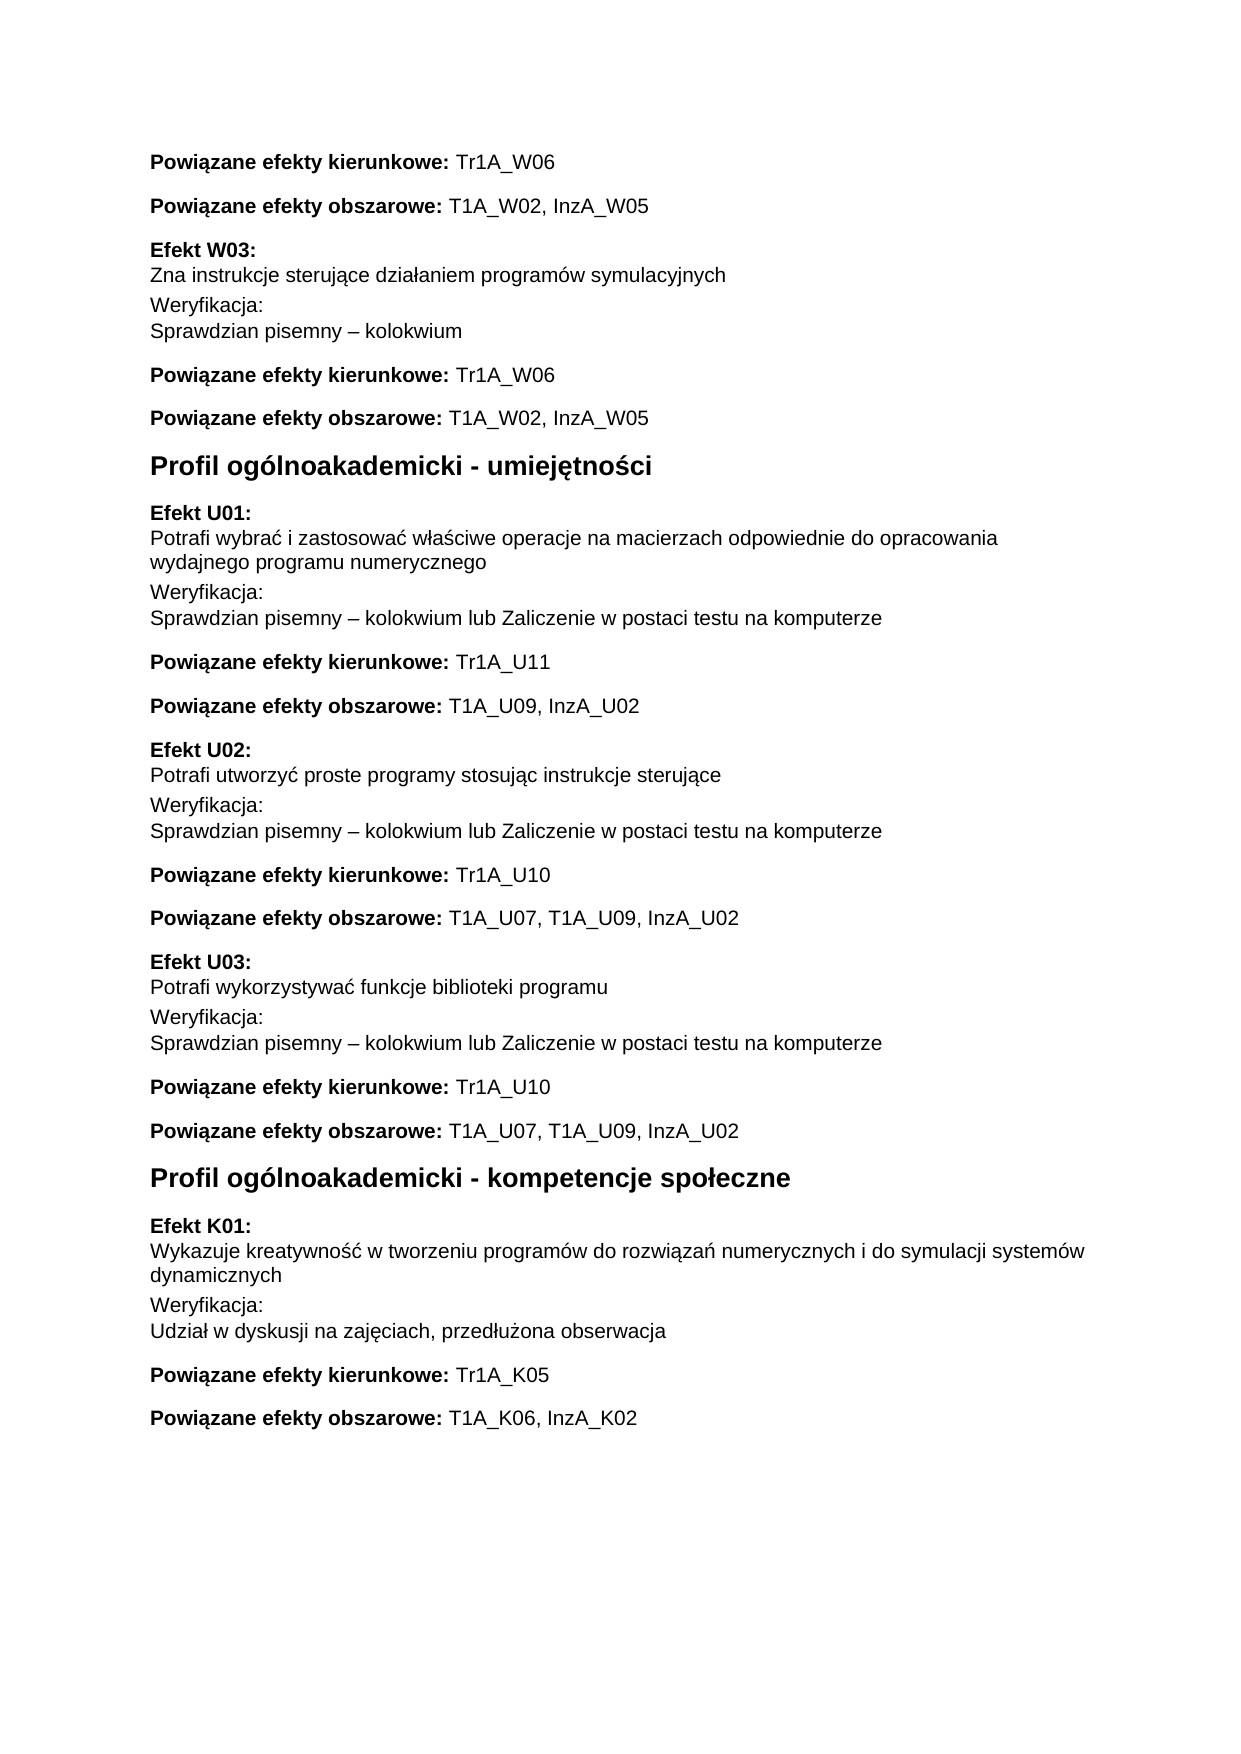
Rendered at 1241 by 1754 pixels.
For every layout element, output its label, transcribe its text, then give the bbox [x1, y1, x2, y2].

text Weryfikacja: [150, 1005, 1090, 1029]
text Powiązane efekty kierunkowe: Tr1A_W06 [150, 150, 1090, 174]
text Potrafi wykorzystywać funkcje biblioteki programu [150, 975, 1090, 999]
text Efekt K01: [150, 1213, 1090, 1237]
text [150, 194, 1090, 218]
text Weryfikacja: [150, 1293, 1090, 1317]
text Powiązane efekty obszarowe: T1A_U07, T1A_U09, InzA_U02 [150, 906, 1090, 930]
text Potrafi utworzyć proste programy stosując instrukcje sterujące [150, 762, 1090, 786]
text Powiązane efekty obszarowe: T1A_K06, InzA_K02 [150, 1406, 1090, 1430]
text Zna instrukcje sterujące działaniem programów symulacyjnych [150, 262, 1090, 286]
text Powiązane efekty kierunkowe: Tr1A_U10 [150, 862, 1090, 886]
text Powiązane efekty kierunkowe: Tr1A_K05 [150, 1362, 1090, 1386]
text Powiązane efekty kierunkowe: Tr1A_W06 [150, 362, 1090, 386]
text Weryfikacja: [150, 793, 1090, 817]
text Sprawdzian pisemny – kolokwium [150, 319, 1090, 343]
text Efekt U03: [150, 950, 1090, 974]
text Sprawdzian pisemny – kolokwium lub Zaliczenie w postaci testu na komputerze [150, 819, 1090, 843]
text Powiązane efekty kierunkowe: Tr1A_U10 [150, 1075, 1090, 1099]
text Efekt W03: [150, 237, 1090, 261]
text Efekt U01: [150, 501, 1090, 525]
text Efekt U02: [150, 737, 1090, 761]
subtitle Profil ogólnoakademicki - umiejętności [150, 450, 1090, 481]
text Potrafi wybrać i zastosować właściwe operacje na macierzach odpowiednie do opracowania wydajnego programu numerycznego [150, 526, 1090, 574]
text Weryfikacja: [150, 293, 1090, 317]
text Udział w dyskusji na zajęciach, przedłużona obserwacja [150, 1319, 1090, 1343]
text Wykazuje kreatywność w tworzeniu programów do rozwiązań numerycznych i do symulacji systemów dynamicznych [150, 1238, 1090, 1286]
text Powiązane efekty obszarowe: T1A_U09, InzA_U02 [150, 694, 1090, 718]
text Powiązane efekty obszarowe: T1A_U07, T1A_U09, InzA_U02 [150, 1119, 1090, 1143]
text Sprawdzian pisemny – kolokwium lub Zaliczenie w postaci testu na komputerze [150, 606, 1090, 630]
subtitle Profil ogólnoakademicki - kompetencje społeczne [150, 1162, 1090, 1194]
text Powiązane efekty obszarowe: T1A_W02, InzA_W05 [150, 406, 1090, 430]
text Powiązane efekty kierunkowe: Tr1A_U11 [150, 650, 1090, 674]
text Sprawdzian pisemny – kolokwium lub Zaliczenie w postaci testu na komputerze [150, 1031, 1090, 1055]
text Weryfikacja: [150, 580, 1090, 604]
